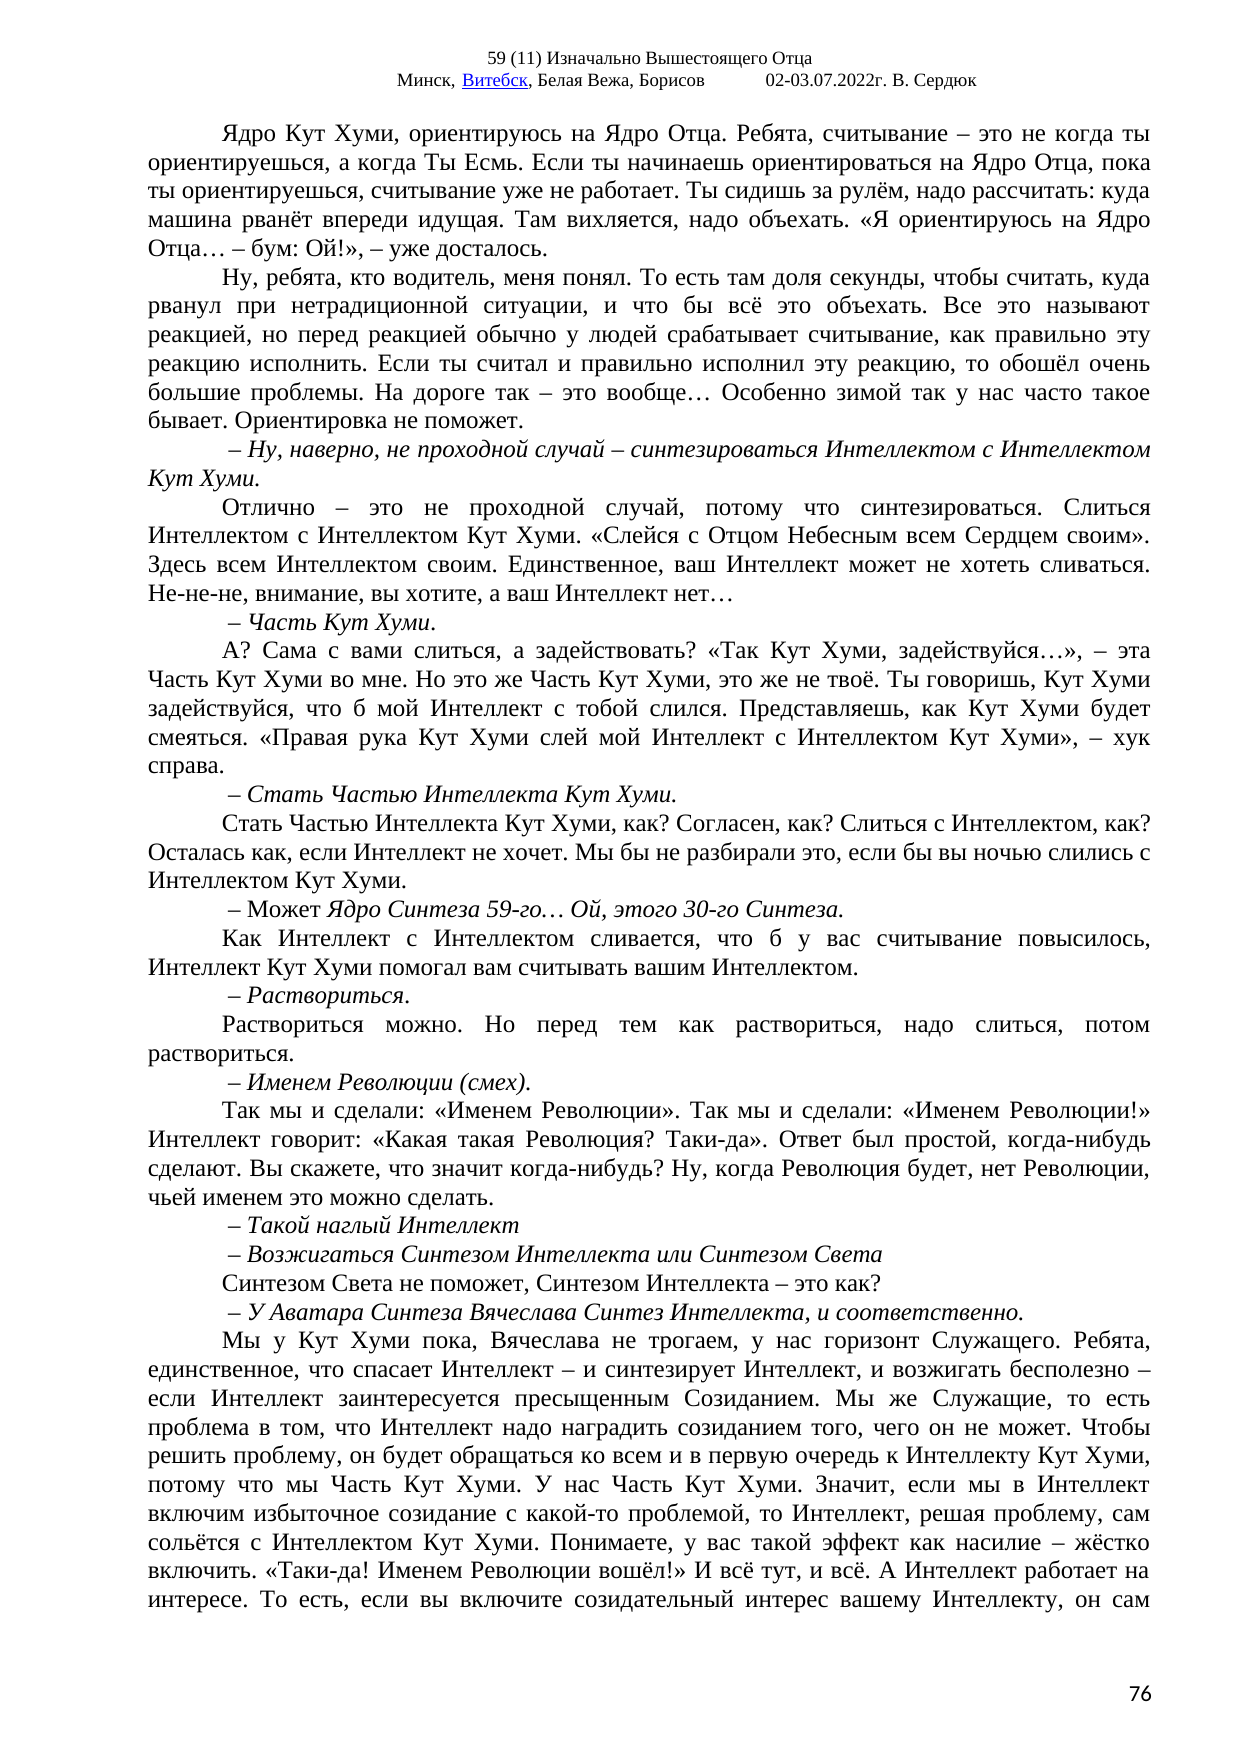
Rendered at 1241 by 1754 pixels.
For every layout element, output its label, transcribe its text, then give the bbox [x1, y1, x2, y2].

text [148, 1326, 1152, 1613]
text – Именем Революции (смех). [148, 1067, 1152, 1096]
text – Ну, наверно, не проходной случай – синтезироваться Интеллектом с Интеллектом Кут Хуми. [148, 434, 1152, 492]
text Так мы и сделали: «Именем Революции». Так мы и сделали: «Именем Революции!» Интеллект говорит: «Какая такая Революция? Таки-да». Ответ был простой, когда-нибудь сделают. Вы скажете, что значит когда-нибудь? Ну, когда Революция будет, нет Революции, чьей именем это можно сделать. [148, 1096, 1152, 1211]
text – У Аватара Синтеза Вячеслава Синтез Интеллекта, и соответственно. [148, 1297, 1152, 1326]
text – Стать Частью Интеллекта Кут Хуми. [148, 779, 1152, 808]
text А? Сама с вами слиться, а задействовать? «Так Кут Хуми, задействуйся…», – эта Часть Кут Хуми во мне. Но это же Часть Кут Хуми, это же не твоё. Ты говоришь, Кут Хуми задействуйся, что б мой Интеллект с тобой слился. Представляешь, как Кут Хуми будет смеяться. «Правая рука Кут Хуми слей мой Интеллект с Интеллектом Кут Хуми», – хук справа. [148, 636, 1152, 779]
text Раствориться можно. Но перед тем как раствориться, надо слиться, потом раствориться. [148, 1009, 1152, 1067]
text Стать Частью Интеллекта Кут Хуми, как? Согласен, как? Слиться с Интеллектом, как? Осталась как, если Интеллект не хочет. Мы бы не разбирали это, если бы вы ночью слились с Интеллектом Кут Хуми. [148, 808, 1152, 894]
text – Может Ядро Синтеза 59-го… Ой, этого 30-го Синтеза. [148, 894, 1152, 923]
text Отлично – это не проходной случай, потому что синтезироваться. Слиться Интеллектом с Интеллектом Кут Хуми. «Слейся с Отцом Небесным всем Сердцем своим». Здесь всем Интеллектом своим. Единственное, ваш Интеллект может не хотеть сливаться. Не-не-не, внимание, вы хотите, а ваш Интеллект нет… [148, 492, 1152, 607]
text – Такой наглый Интеллект [148, 1211, 1152, 1239]
text Как Интеллект с Интеллектом сливается, что б у вас считывание повысилось, Интеллект Кут Хуми помогал вам считывать вашим Интеллектом. [148, 923, 1152, 981]
text – Возжигаться Синтезом Интеллекта или Синтезом Света [148, 1239, 1152, 1268]
text Ядро Кут Хуми, ориентируюсь на Ядро Отца. Ребята, считывание – это не когда ты ориентируешься, а когда Ты Есмь. Если ты начинаешь ориентироваться на Ядро Отца, пока ты ориентируешься, считывание уже не работает. Ты сидишь за рулём, надо рассчитать: куда машина рванёт впереди идущая. Там вихляется, надо объехать. «Я ориентируюсь на Ядро Отца… – бум: Ой!», – уже досталось. [148, 118, 1152, 262]
text Синтезом Света не поможет, Синтезом Интеллекта – это как? [148, 1268, 1152, 1297]
text Ну, ребята, кто водитель, меня понял. То есть там доля секунды, чтобы считать, куда рванул при нетрадиционной ситуации, и что бы всё это объехать. Все это называют реакцией, но перед реакцией обычно у людей срабатывает считывание, как правильно эту реакцию исполнить. Если ты считал и правильно исполнил эту реакцию, то обошёл очень большие проблемы. На дороге так – это вообще… Особенно зимой так у нас часто такое бывает. Ориентировка не поможет. [148, 262, 1152, 434]
text – Раствориться. [148, 981, 1152, 1009]
text – Часть Кут Хуми. [148, 607, 1152, 636]
